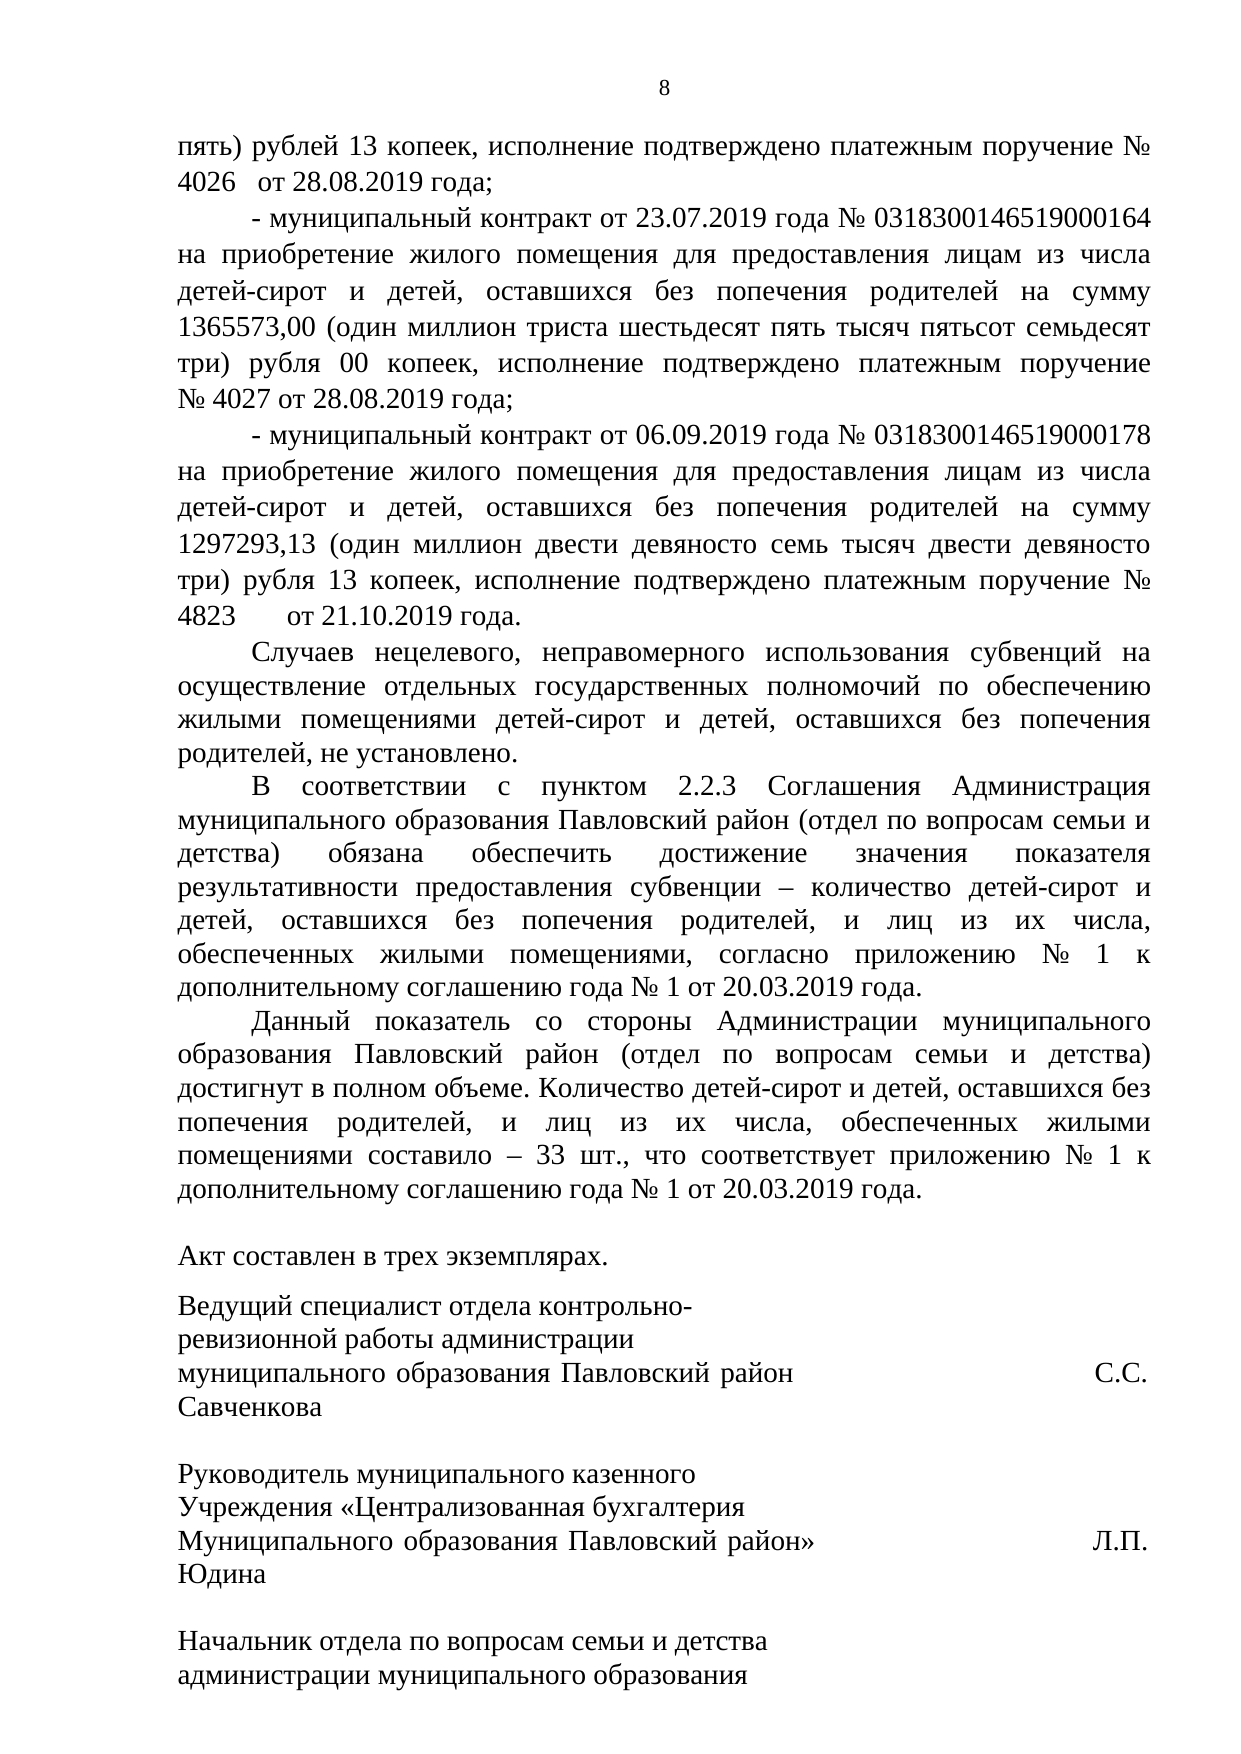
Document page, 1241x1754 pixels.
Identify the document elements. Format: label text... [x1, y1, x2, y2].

text Ведущий специалист отдела контрольно- [177, 1288, 1152, 1322]
text Учреждения «Централизованная бухгалтерия [177, 1489, 1152, 1523]
text Начальник отдела по вопросам семьи и детства [177, 1623, 1152, 1657]
text - муниципальный контракт от 06.09.2019 года № 0318300146519000178 на приобретение жилого помещения для предоставления лицам из числа детей-сирот и детей, оставшихся без попечения родителей на сумму 1297293,13 (один миллион двести девяносто семь тысяч двести девяносто три) рубля 13 копеек, исполнение подтверждено платежным поручение № 4823 от 21.10.2019 года. [177, 417, 1152, 632]
text В соответствии с пунктом 2.2.3 Соглашения Администрация муниципального образования Павловский район (отдел по вопросам семьи и детства) обязана обеспечить достижение значения показателя результативности предоставления субвенции – количество детей-сирот и детей, оставшихся без попечения родителей, и лиц из их числа, обеспеченных жилыми помещениями, согласно приложению № 1 к дополнительному соглашению года № 1 от 20.03.2019 года. [177, 768, 1152, 1003]
text ревизионной работы администрации [177, 1322, 1152, 1355]
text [177, 128, 1152, 198]
text Акт составлен в трех экземплярах. [177, 1238, 1152, 1271]
text Данный показатель со стороны Администрации муниципального образования Павловский район (отдел по вопросам семьи и детства) достигнут в полном объеме. Количество детей-сирот и детей, оставшихся без попечения родителей, и лиц из их числа, обеспеченных жилыми помещениями составило – 33 шт., что соответствует приложению № 1 к дополнительному соглашению года № 1 от 20.03.2019 года. [177, 1003, 1152, 1204]
text муниципального образования Павловский район С.С. Савченкова [177, 1355, 1152, 1422]
text Руководитель муниципального казенного [177, 1456, 1152, 1489]
text Муниципального образования Павловский район» Л.П. Юдина [177, 1523, 1152, 1590]
text - муниципальный контракт от 23.07.2019 года № 0318300146519000164 на приобретение жилого помещения для предоставления лицам из числа детей-сирот и детей, оставшихся без попечения родителей на сумму 1365573,00 (один миллион триста шестьдесят пять тысяч пятьсот семьдесят три) рубля 00 копеек, исполнение подтверждено платежным поручение № 4027 от 28.08.2019 года; [177, 200, 1152, 415]
text Случаев нецелевого, неправомерного использования субвенций на осуществление отдельных государственных полномочий по обеспечению жилыми помещениями детей-сирот и детей, оставшихся без попечения родителей, не установлено. [177, 634, 1152, 768]
text администрации муниципального образования [177, 1657, 1152, 1691]
